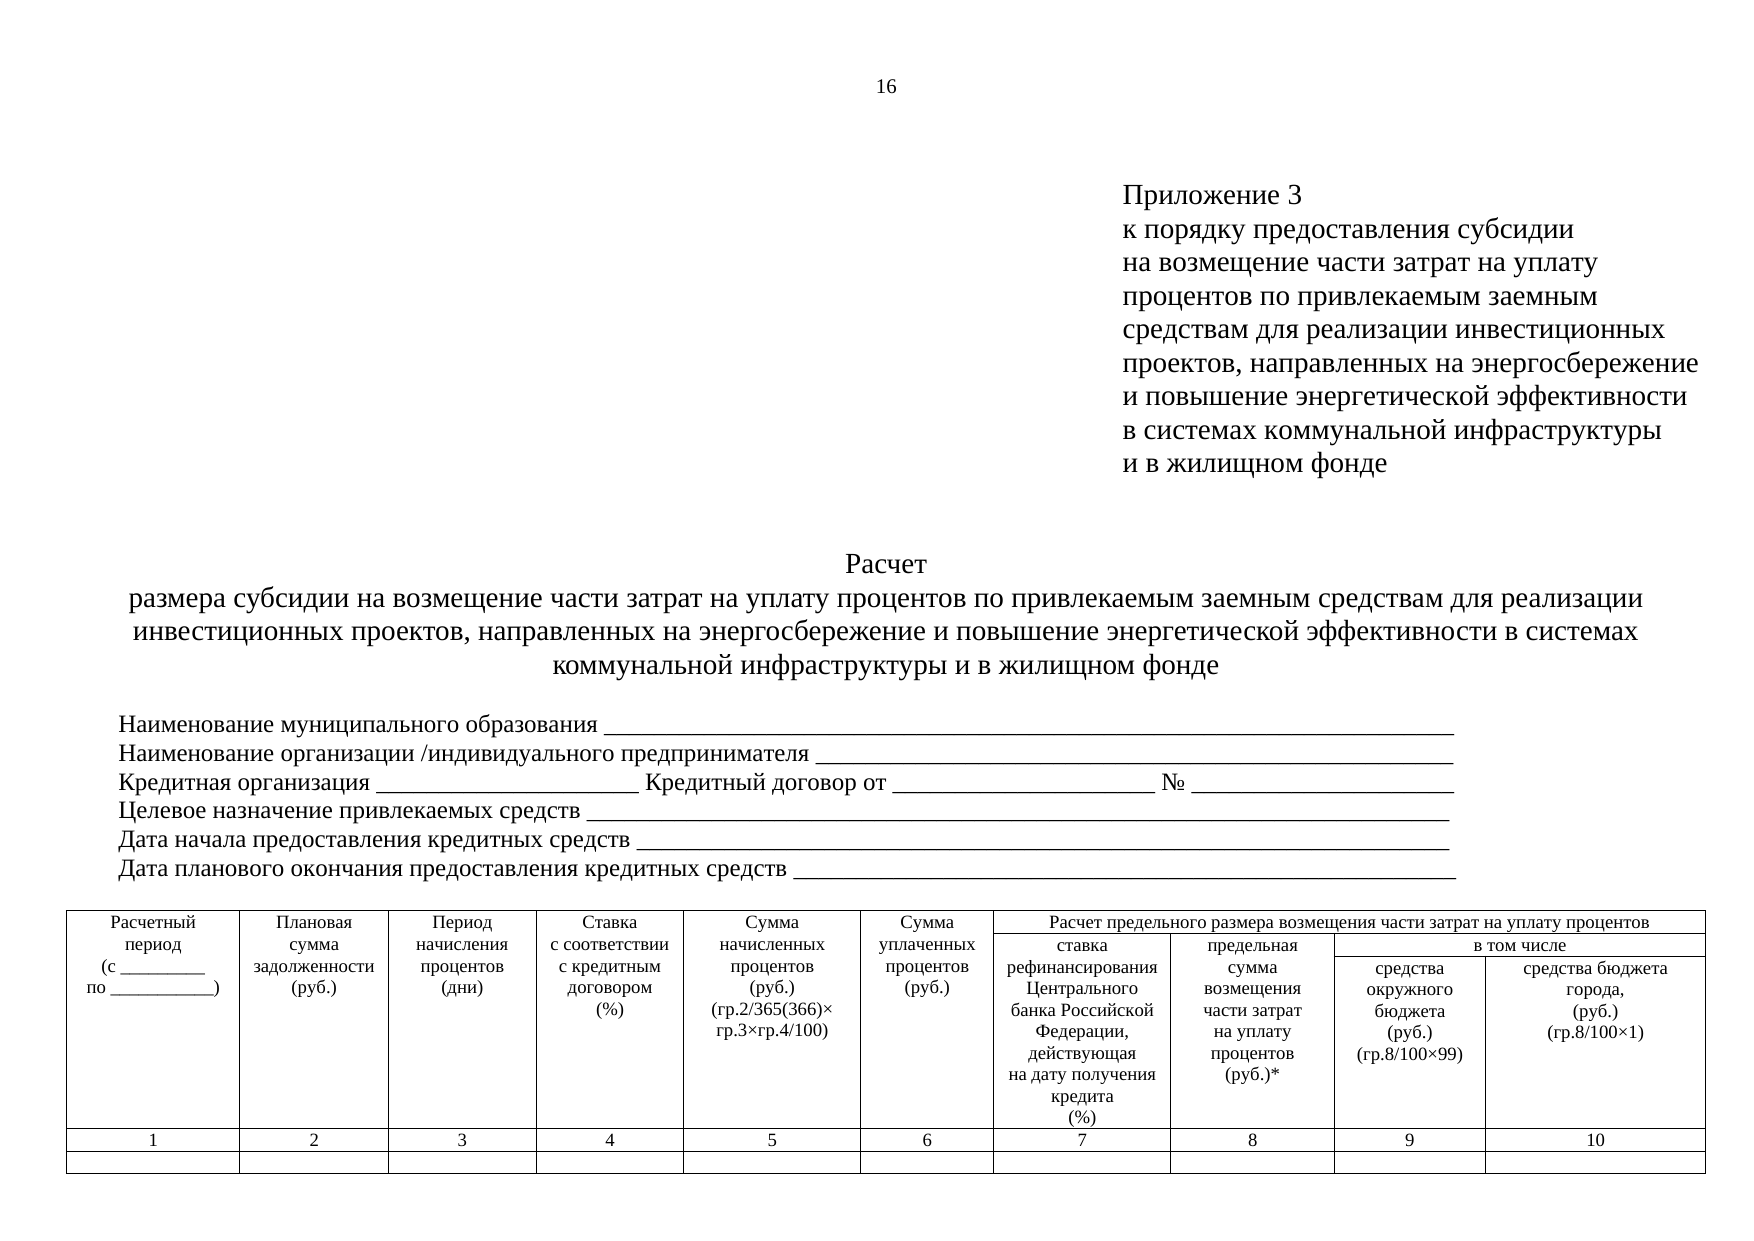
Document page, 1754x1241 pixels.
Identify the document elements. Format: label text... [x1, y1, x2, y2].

table_header Расчетный период (с _________ по ___________) [67, 911, 239, 1128]
table_cell 5 [684, 1129, 860, 1151]
text Дата планового окончания предоставления кредитных средств _____________________________________________________ [59, 853, 1713, 882]
table_cell ставка рефинансирования Центрального банка Российской Федерации, действующая на дату получения кредита (%) [994, 934, 1170, 1128]
table_cell средства окружного бюджета (руб.) (гр.8/100×99) [1335, 957, 1485, 1128]
table_cell средства бюджета города, (руб.) (гр.8/100×1) [1486, 957, 1705, 1128]
table_cell [684, 1152, 860, 1173]
text Приложение 3 [1122, 177, 1713, 211]
table_cell [67, 1152, 239, 1173]
table_cell [389, 1152, 536, 1173]
table_header Плановая сумма задолженности (руб.) [240, 911, 388, 1128]
text Наименование муниципального образования ____________________________________________________________________ [59, 709, 1713, 738]
table_cell 1 [67, 1129, 239, 1151]
text коммунальной инфраструктуры и в жилищном фонде [59, 647, 1713, 680]
text процентов по привлекаемым заемным [1122, 278, 1709, 311]
table_cell [1171, 1152, 1334, 1173]
text инвестиционных проектов, направленных на энергосбережение и повышение энергетической эффективности в системах [59, 613, 1713, 647]
text Наименование организации /индивидуального предпринимателя ___________________________________________________ [59, 738, 1713, 767]
table_cell 10 [1486, 1129, 1705, 1151]
table_header Сумма уплаченных процентов (руб.) [861, 911, 993, 1128]
table_cell 9 [1335, 1129, 1485, 1151]
table_cell в том числе [1335, 934, 1705, 956]
text Целевое назначение привлекаемых средств _____________________________________________________________________ [59, 795, 1713, 824]
table_header Расчет предельного размера возмещения части затрат на уплату процентов [994, 911, 1705, 933]
table_cell [861, 1152, 993, 1173]
table_cell 4 [537, 1129, 683, 1151]
text к порядку предоставления субсидии [1122, 211, 1709, 244]
table_header Сумма начисленных процентов (руб.) (гр.2/365(366)× гр.3×гр.4/100) [684, 911, 860, 1128]
table_cell 6 [861, 1129, 993, 1151]
table_cell [1486, 1152, 1705, 1173]
text Кредитная организация _____________________ Кредитный договор от _____________________ № _____________________ [59, 767, 1713, 795]
table_cell [240, 1152, 388, 1173]
text Дата начала предоставления кредитных средств _________________________________________________________________ [59, 824, 1713, 853]
table_header Период начисления процентов (дни) [389, 911, 536, 1128]
table_cell 7 [994, 1129, 1170, 1151]
text на возмещение части затрат на уплату [1122, 244, 1709, 278]
text Расчет [59, 546, 1713, 580]
table_cell 3 [389, 1129, 536, 1151]
table_cell 8 [1171, 1129, 1334, 1151]
table_cell [1335, 1152, 1485, 1173]
table_cell [994, 1152, 1170, 1173]
table_cell предельная сумма возмещения части затрат на уплату процентов (руб.)* [1171, 934, 1334, 1128]
text и в жилищном фонде [1122, 446, 1709, 479]
text средствам для реализации инвестиционных проектов, направленных на энергосбережение и повышение энергетической эффективности [1122, 311, 1709, 412]
table_cell [537, 1152, 683, 1173]
table_header Ставка с соответствии с кредитным договором (%) [537, 911, 683, 1128]
text в системах коммунальной инфраструктуры [1122, 412, 1709, 446]
text размера субсидии на возмещение части затрат на уплату процентов по привлекаемым заемным средствам для реализации [59, 580, 1713, 613]
table_cell 2 [240, 1129, 388, 1151]
